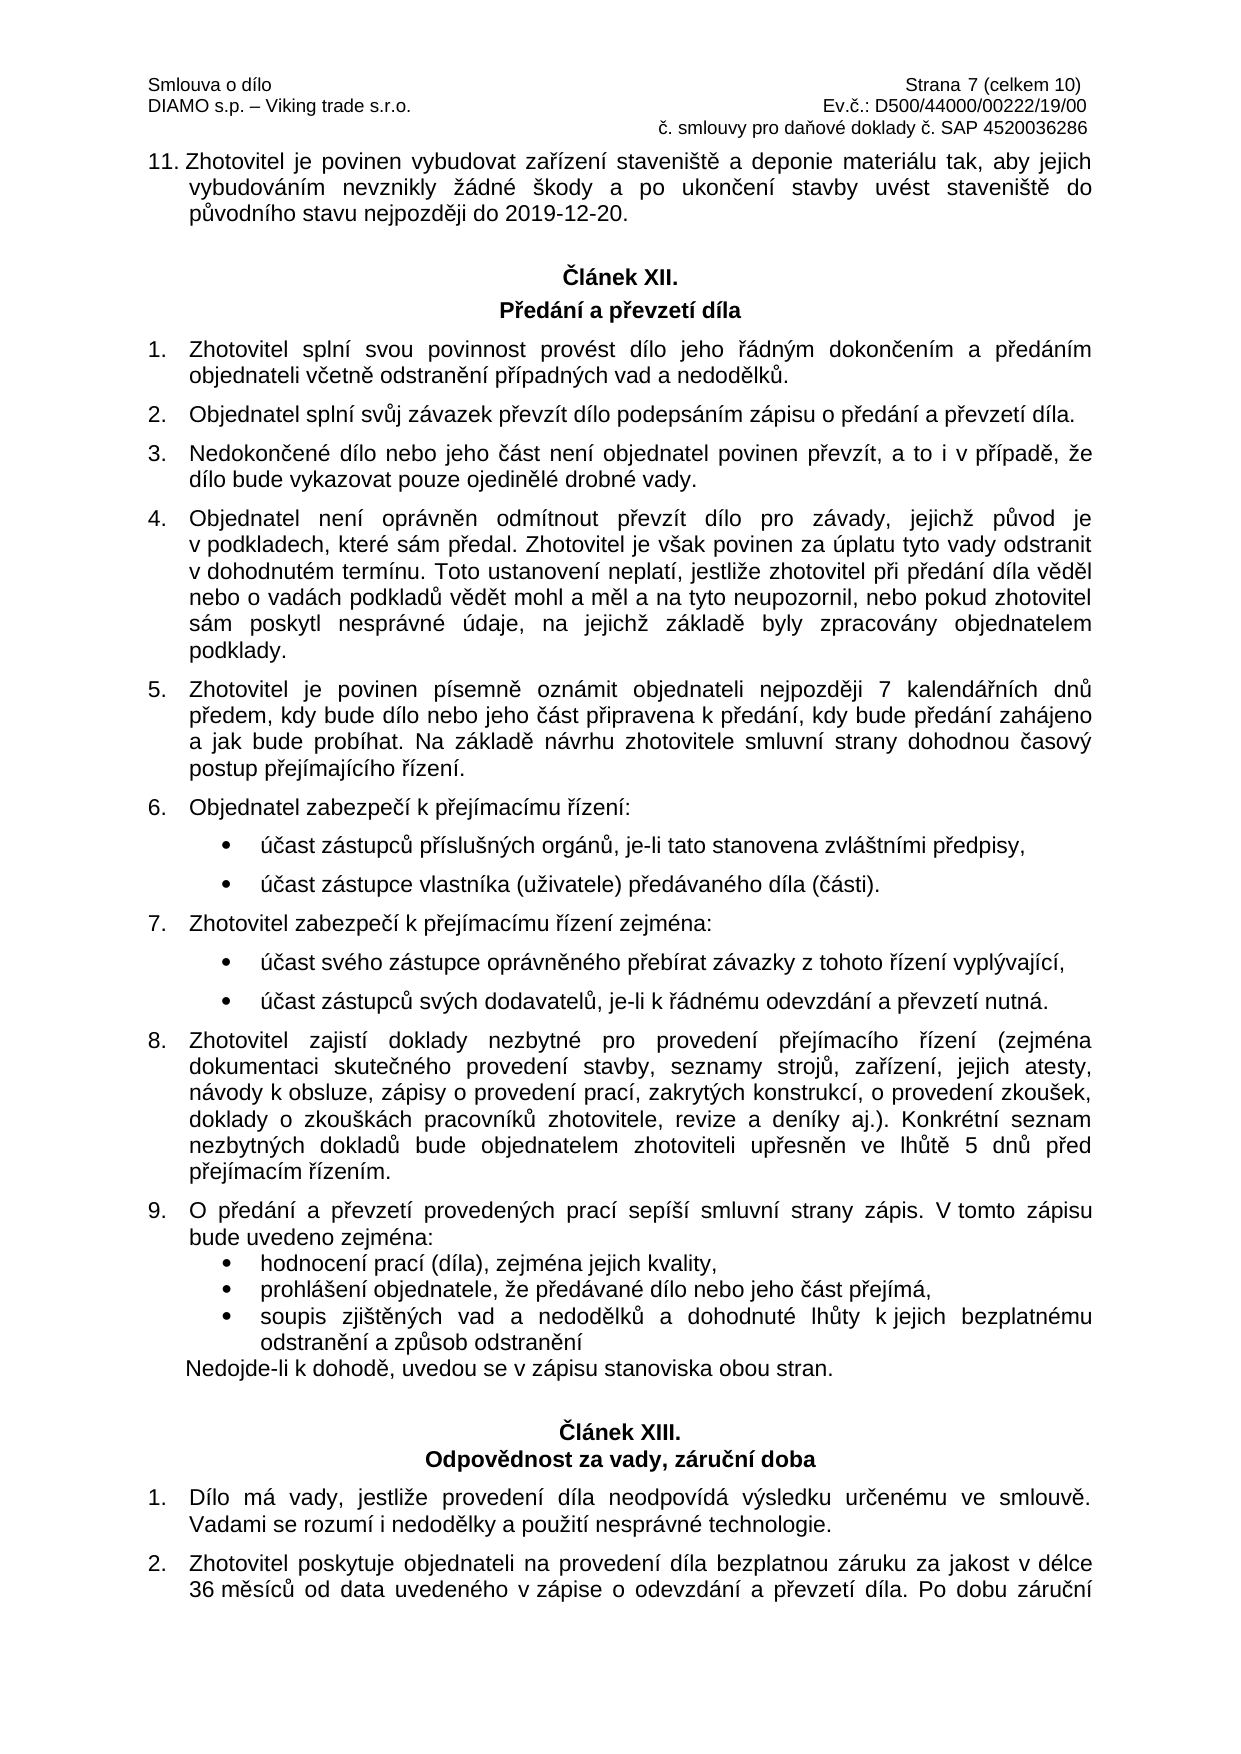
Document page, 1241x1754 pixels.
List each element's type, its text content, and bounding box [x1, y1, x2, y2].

list Zhotovitel je povinen písemně oznámit objednateli nejpozději 7 kalendářních dnů předem, kdy bude dílo nebo jeho část připravena k předání, kdy bude předání zahájeno a jak bude probíhat. Na základě návrhu zhotovitele smluvní strany dohodnou časový postup přejímajícího řízení. [148, 676, 1093, 781]
list Objednatel splní svůj závazek převzít dílo podepsáním zápisu o předání a převzetí díla. [148, 401, 1093, 427]
list soupis zjištěných vad a nedodělků a dohodnuté lhůty k jejich bezplatnému odstranění a způsob odstranění [223, 1303, 1093, 1355]
list účast zástupce vlastníka (uživatele) předávaného díla (části). [185, 871, 1093, 897]
list Zhotovitel zabezpečí k přejímacímu řízení zejména: [148, 910, 1093, 936]
list hodnocení prací (díla), zejména jejich kvality, [223, 1250, 1093, 1276]
list prohlášení objednatele, že předávané dílo nebo jeho část přejímá, [223, 1276, 1093, 1303]
list Zhotovitel je povinen vybudovat zařízení staveniště a deponie materiálu tak, aby jejich vybudováním nevznikly žádné škody a po ukončení stavby uvést staveniště do původního stavu nejpozději do 2019-12-20. [148, 148, 1093, 227]
list Zhotovitel splní svou povinnost provést dílo jeho řádným dokončením a předáním objednateli včetně odstranění případných vad a nedodělků. [148, 336, 1093, 388]
subtitle Předání a převzetí díla [148, 297, 1093, 323]
list účast zástupců příslušných orgánů, je-li tato stanovena zvláštními předpisy, [185, 832, 1093, 859]
list Dílo má vady, jestliže provedení díla neodpovídá výsledku určenému ve smlouvě. Vadami se rozumí i nedodělky a použití nesprávné technologie. [148, 1484, 1093, 1537]
list Objednatel zabezpečí k přejímacímu řízení: [148, 793, 1093, 820]
list Nedokončené dílo nebo jeho část není objednatel povinen převzít, a to i v případě, že dílo bude vykazovat pouze ojedinělé drobné vady. [148, 440, 1093, 492]
text Článek XII. [148, 264, 1093, 291]
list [148, 1549, 1093, 1602]
list O předání a převzetí provedených prací sepíší smluvní strany zápis. V tomto zápisu bude uvedeno zejména: [148, 1197, 1093, 1250]
list Objednatel není oprávněn odmítnout převzít dílo pro závady, jejichž původ je v podkladech, které sám předal. Zhotovitel je však povinen za úplatu tyto vady odstranit v dohodnutém termínu. Toto ustanovení neplatí, jestliže zhotovitel při předání díla věděl nebo o vadách podkladů vědět mohl a měl a na tyto neupozornil, nebo pokud zhotovitel sám poskytl nesprávné údaje, na jejichž základě byly zpracovány objednatelem podklady. [148, 505, 1093, 663]
list Zhotovitel zajistí doklady nezbytné pro provedení přejímacího řízení (zejména dokumentaci skutečného provedení stavby, seznamy strojů, zařízení, jejich atesty, návody k obsluze, zápisy o provedení prací, zakrytých konstrukcí, o provedení zkoušek, doklady o zkouškách pracovníků zhotovitele, revize a deníky aj.). Konkrétní seznam nezbytných dokladů bude objednatelem zhotoviteli upřesněn ve lhůtě 5 dnů před přejímacím řízením. [148, 1027, 1093, 1185]
list účast svého zástupce oprávněného přebírat závazky z tohoto řízení vyplývající, [185, 949, 1093, 975]
list účast zástupců svých dodavatelů, je-li k řádnému odevzdání a převzetí nutná. [185, 988, 1093, 1014]
text Odpovědnost za vady, záruční doba [148, 1446, 1093, 1472]
text Nedojde-li k dohodě, uvedou se v zápisu stanoviska obou stran. [185, 1355, 1093, 1382]
text Článek XIII. [148, 1419, 1093, 1446]
